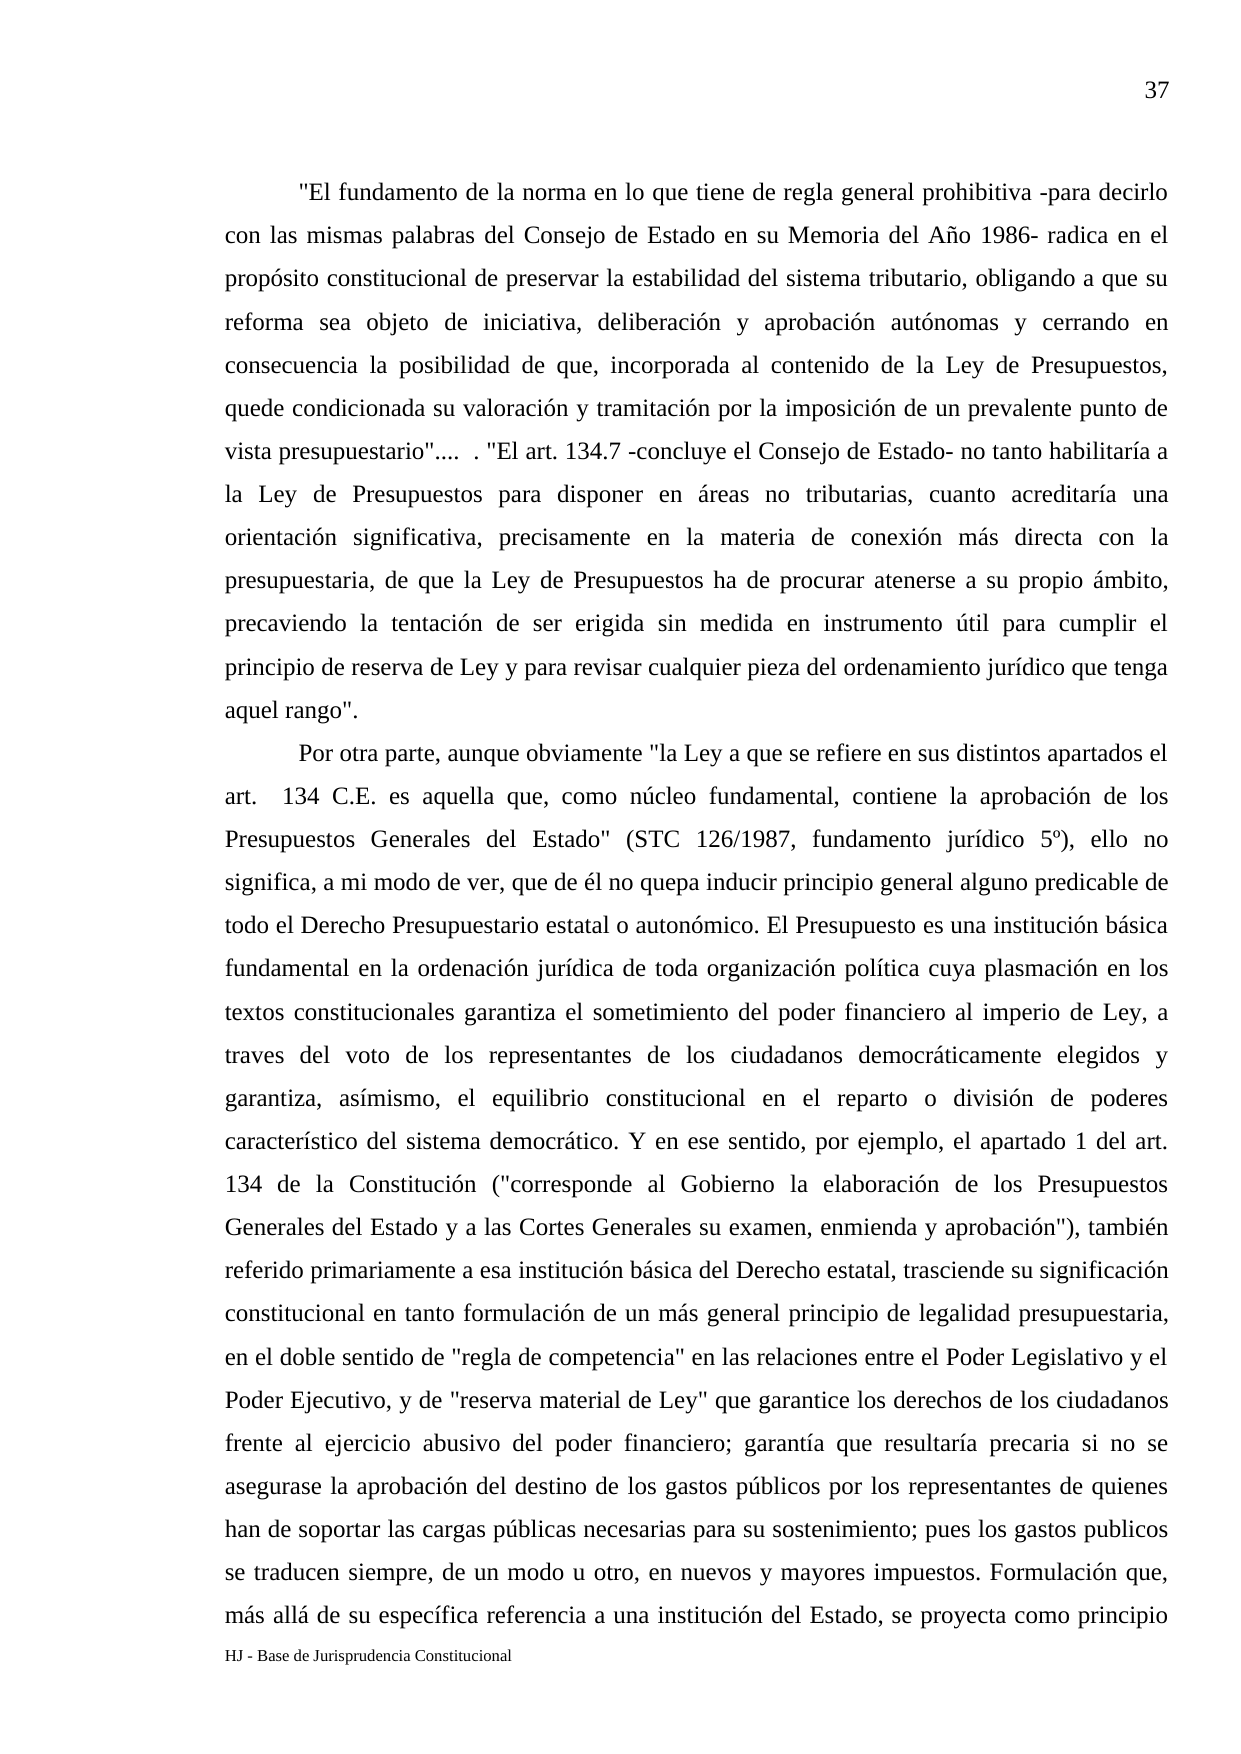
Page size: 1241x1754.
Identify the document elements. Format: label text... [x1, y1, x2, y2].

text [224, 738, 1169, 1629]
text "El fundamento de la norma en lo que tiene de regla general prohibitiva -para decirlo con las mismas palabras del Consejo de Estado en su Memoria del Año 1986- radica en el propósito constitucional de preservar la estabilidad del sistema tributario, obligando a que su reforma sea objeto de iniciativa, deliberación y aprobación autónomas y cerrando en consecuencia la posibilidad de que, incorporada al contenido de la Ley de Presupuestos, quede condicionada su valoración y tramitación por la imposición de un prevalente punto de vista presupuestario".... . "El art. 134.7 -concluye el Consejo de Estado- no tanto habilitaría a la Ley de Presupuestos para disponer en áreas no tributarias, cuanto acreditaría una orientación significativa, precisamente en la materia de conexión más directa con la presupuestaria, de que la Ley de Presupuestos ha de procurar atenerse a su propio ámbito, precaviendo la tentación de ser erigida sin medida en instrumento útil para cumplir el principio de reserva de Ley y para revisar cualquier pieza del ordenamiento jurídico que tenga aquel rango". [224, 177, 1169, 723]
